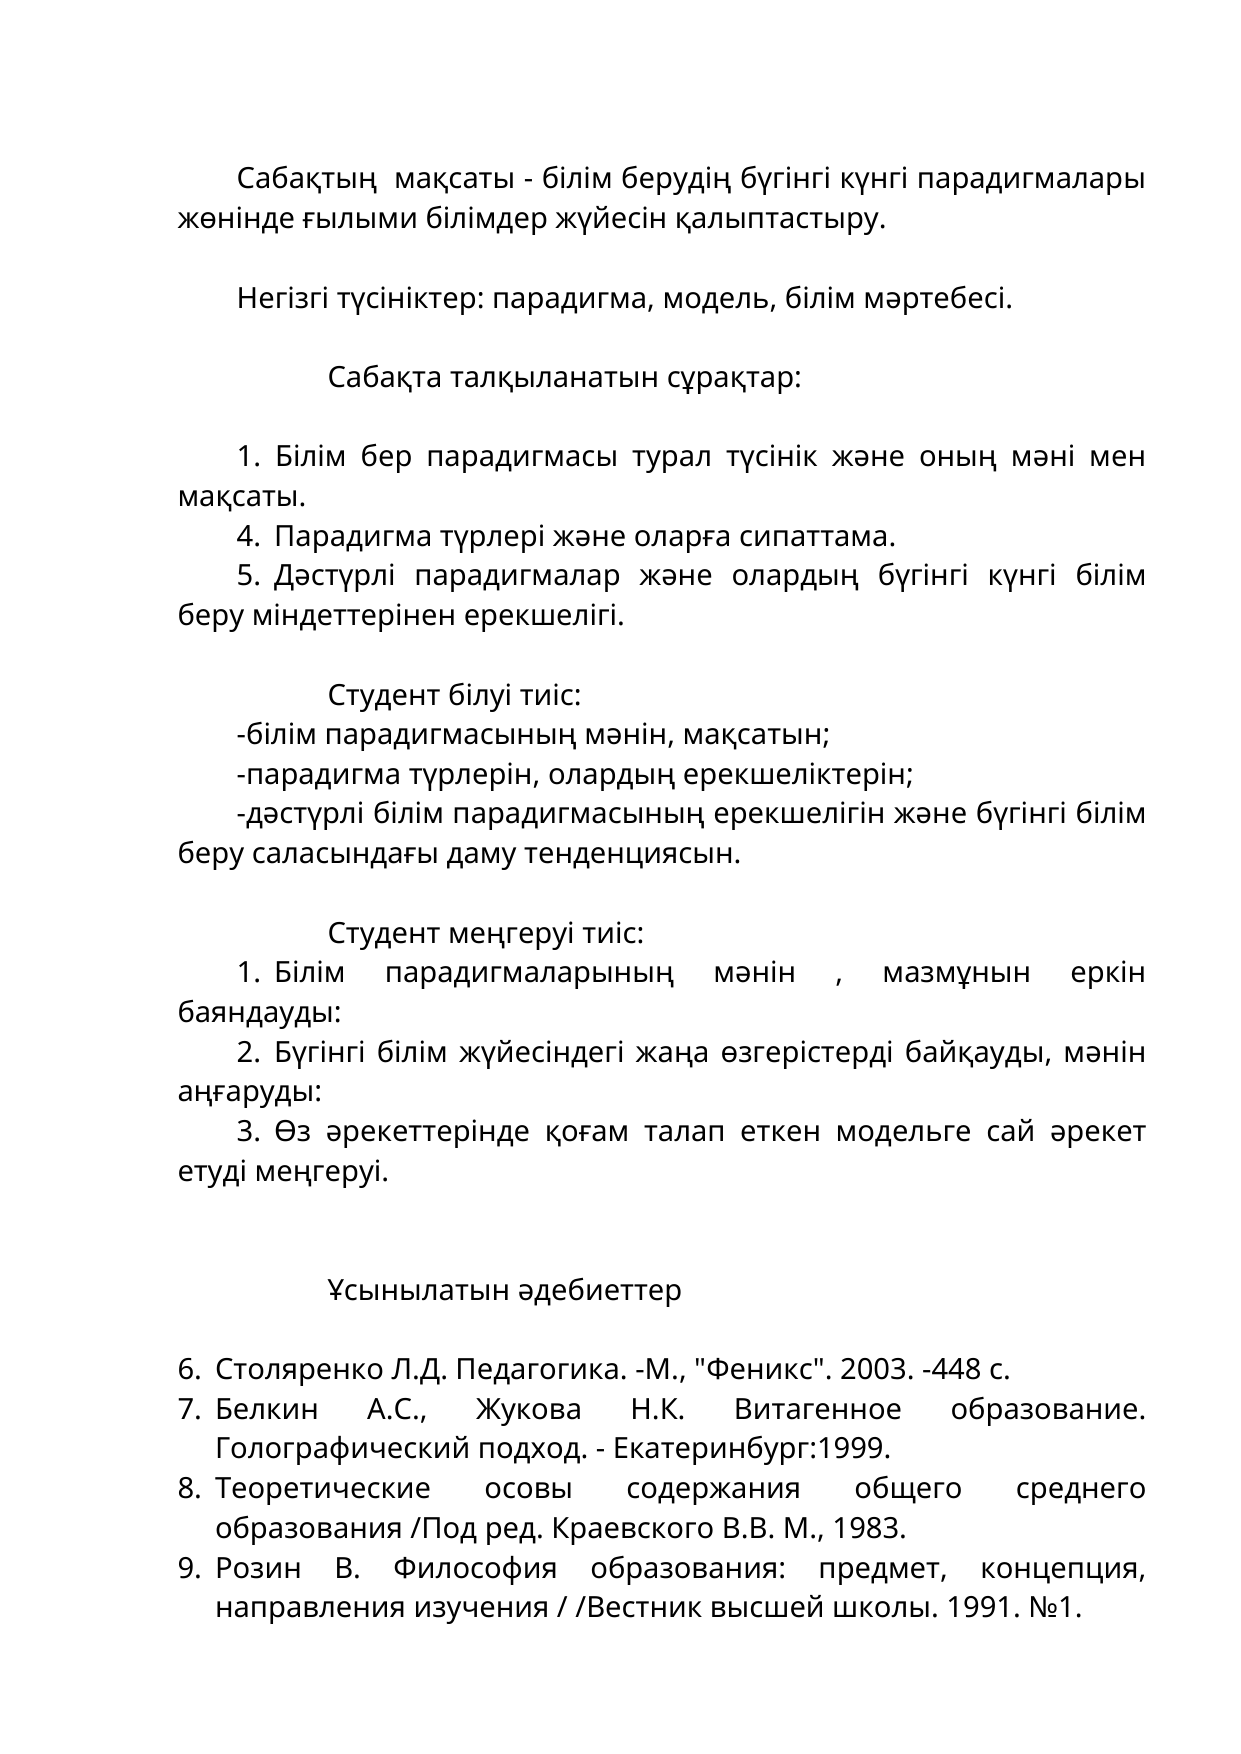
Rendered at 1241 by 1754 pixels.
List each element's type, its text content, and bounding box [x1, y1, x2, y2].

list Розин В. Философия образования: предмет, концепция, направления изучения / /Вестник высшей школы. 1991. №1. [177, 1547, 1147, 1626]
text Сабақтың мақсаты - бiлiм берудiң бүгiнгi күнгi парадигмалары жөнiнде ғылыми бiлiмдер жүйесiн қалыптастыру. [177, 158, 1147, 237]
text Сабақта талқыланатын сұрақтар: [252, 356, 1147, 396]
list Бiлiм парадигмаларының мәнiн , мазмұнын еркiн баяндауды: [177, 952, 1147, 1031]
text Студент бiлуi тиiс: [252, 674, 1147, 713]
text Студент меңгеруi тиiс: [252, 912, 1147, 952]
list Бүгiнгi бiлiм жүйесiндегi жаңа өзгерiстердi байқауды, мәнiн аңғаруды: [177, 1031, 1147, 1110]
list Белкин А.С., Жукова Н.К. Витагенное образование. Голографический подход. - Екатеринбург:1999. [177, 1388, 1147, 1467]
text -бiлiм парадигмасының мәнiн, мақсатын; [177, 713, 1147, 753]
text 1. Бiлiм бер парадигмасы турал түсiнiк және оның мәнi мен мақсаты. [177, 436, 1147, 515]
text Негiзгi түсiнiктер: парадигма, модель, бiлiм мәртебесi. [177, 277, 1147, 317]
text Ұсынылатын әдебиеттер [252, 1269, 1147, 1309]
list Өз әрекеттерiнде қоғам талап еткен модельге сай әрекет етудi меңгеруi. [177, 1110, 1147, 1190]
list Теоретические осовы содержания общего среднего образования /Под ред. Краевского В.В. М., 1983. [177, 1467, 1147, 1547]
list Дәстүрлi парадигмалар және олардың бүгiнгi күнгi бiлiм беру мiндеттерiнен ерекшелiгi. [177, 555, 1147, 634]
text -парадигма түрлерiн, олардың ерекшелiктерiн; [177, 753, 1147, 793]
list Парадигма түрлерi және оларға сипаттама. [177, 515, 1147, 555]
text -дәстүрлi бiлiм парадигмасының ерекшелiгiн және бүгiнгi бiлiм беру саласындағы даму тенденциясын. [177, 793, 1147, 872]
list Столяренко Л.Д. Педагогика. -М., "Феникс". 2003. -448 с. [177, 1348, 1147, 1388]
